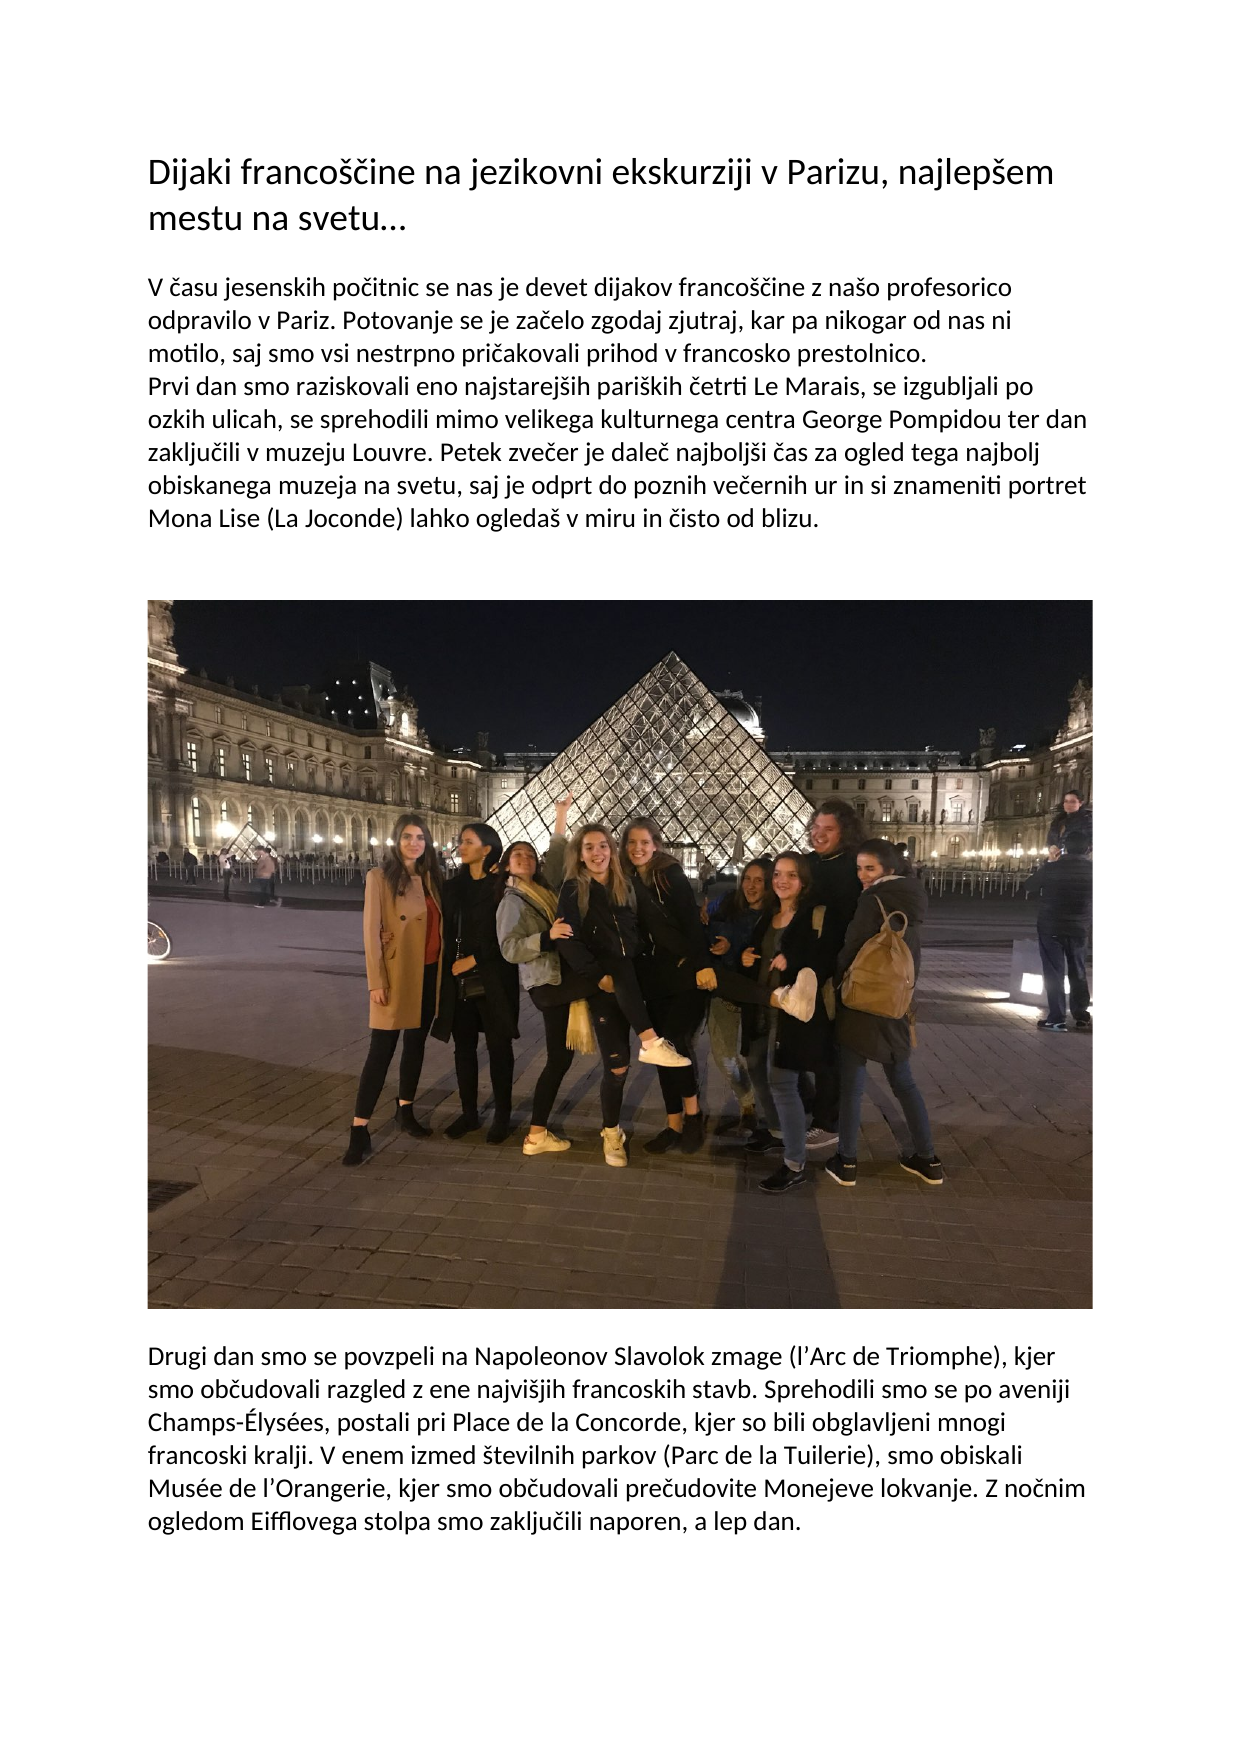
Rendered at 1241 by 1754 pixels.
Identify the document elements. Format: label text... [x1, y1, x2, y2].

text Prvi dan smo raziskovali eno najstarejših pariških četrti Le Marais, se izgubljali po ozkih ulicah, se sprehodili mimo velikega kulturnega centra George Pompidou ter dan zaključili v muzeju Louvre. Petek zvečer je daleč najboljši čas za ogled tega najbolj obiskanega muzeja na svetu, saj je odprt do poznih večernih ur in si znameniti portret Mona Lise (La Joconde) lahko ogledaš v miru in čisto od blizu. [148, 369, 1093, 534]
text V času jesenskih počitnic se nas je devet dijakov francoščine z našo profesorico odpravilo v Pariz. Potovanje se je začelo zgodaj zjutraj, kar pa nikogar od nas ni motilo, saj smo vsi nestrpno pričakovali prihod v francosko prestolnico. [148, 270, 1093, 369]
text Dijaki francoščine na jezikovni ekskurziji v Parizu, najlepšem mestu na svetu… [148, 148, 1093, 239]
text Drugi dan smo se povzpeli na Napoleonov Slavolok zmage (l’Arc de Triomphe), kjer smo občudovali razgled z ene najvišjih francoskih stavb. Sprehodili smo se po aveniji Champs-Élysées, postali pri Place de la Concorde, kjer so bili obglavljeni mnogi francoski kralji. V enem izmed številnih parkov (Parc de la Tuilerie), smo obiskali Musée de l’Orangerie, kjer smo občudovali prečudovite Monejeve lokvanje. Z nočnim ogledom Eifflovega stolpa smo zaključili naporen, a lep dan. [148, 1339, 1093, 1537]
picture [147, 600, 1093, 1309]
